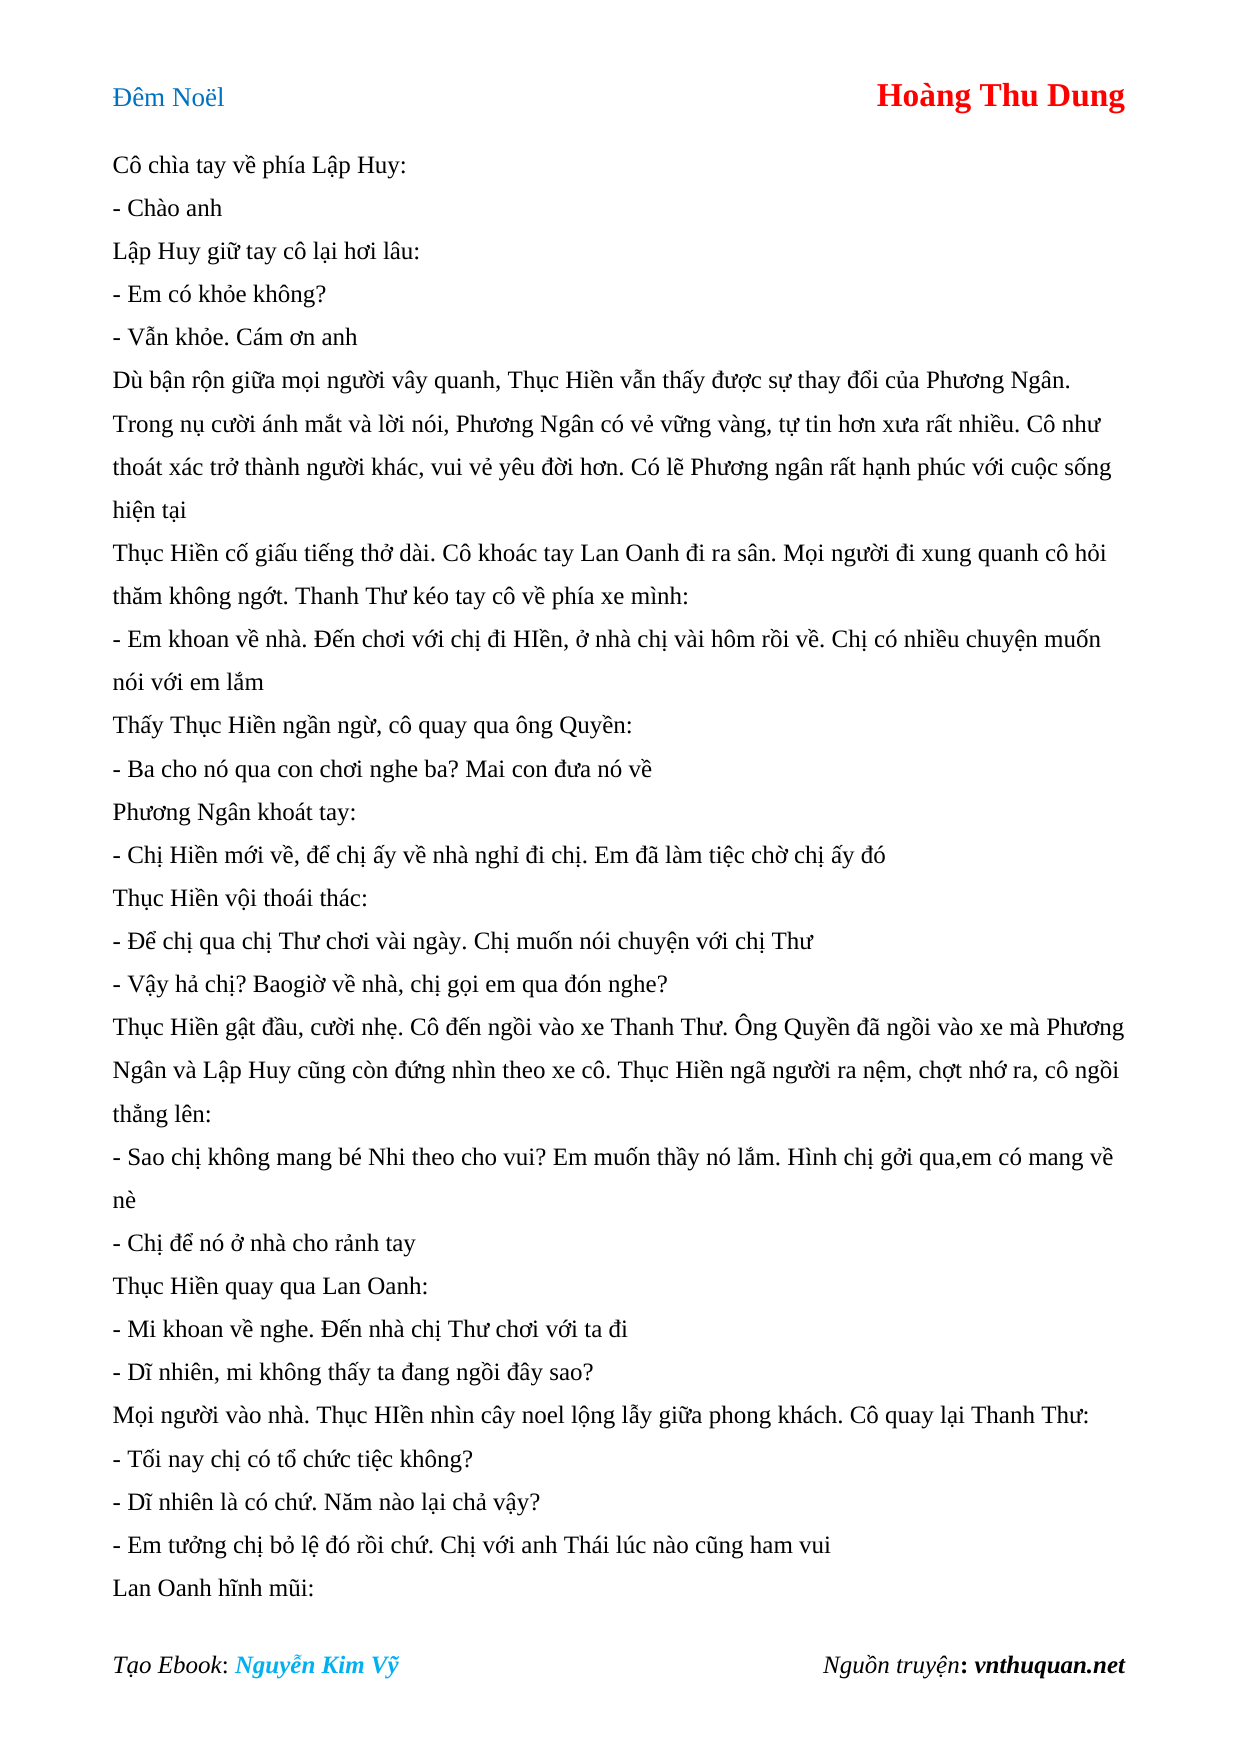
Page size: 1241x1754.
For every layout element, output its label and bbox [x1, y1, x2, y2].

text [112, 150, 1128, 1602]
